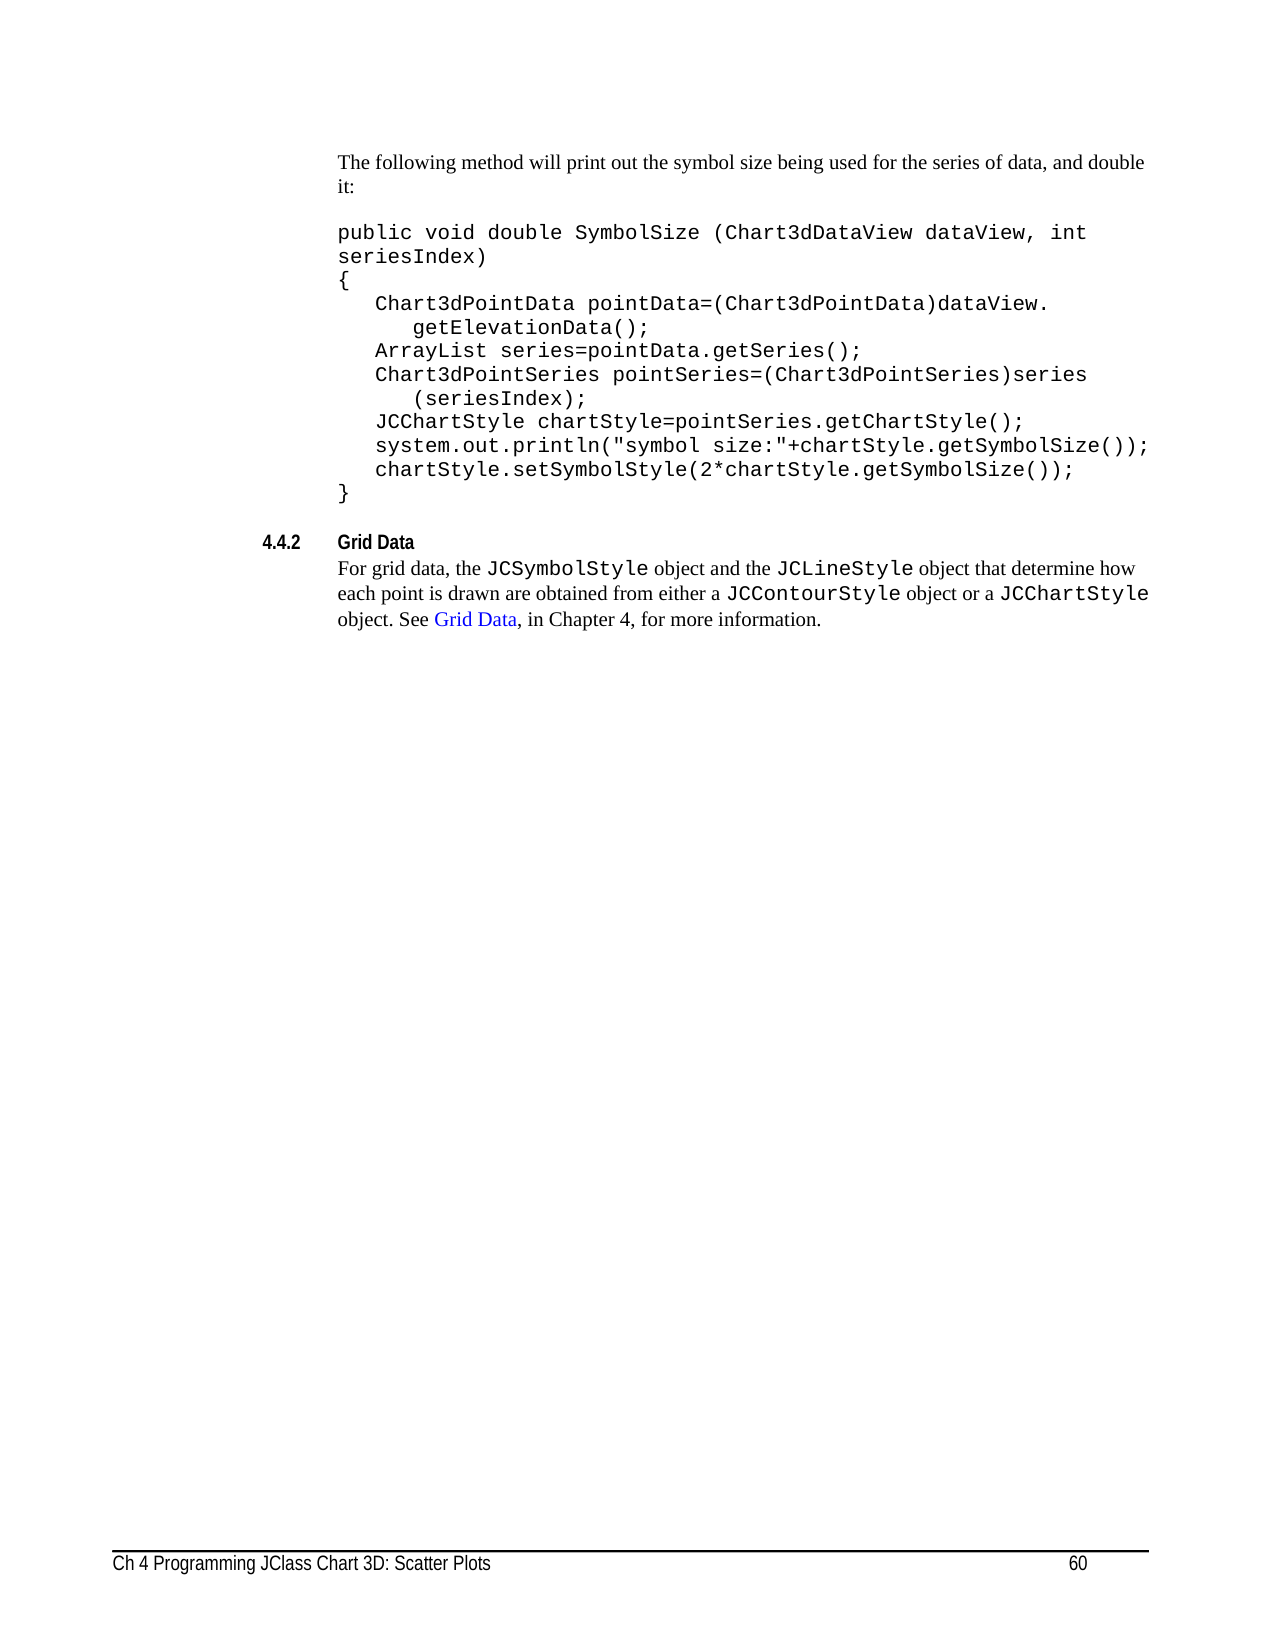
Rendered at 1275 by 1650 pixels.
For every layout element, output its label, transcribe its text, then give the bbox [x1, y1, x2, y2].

text } [337, 482, 1162, 506]
text (seriesIndex); [375, 388, 1162, 411]
text The following method will print out the symbol size being used for the series of data, and double it: [337, 150, 1162, 198]
text { [337, 269, 1162, 293]
text JCChartStyle chartStyle=pointSeries.getChartStyle(); [337, 411, 1162, 435]
text 4.4.2 Grid Data [187, 529, 1162, 553]
text system.out.println("symbol size:"+chartStyle.getSymbolSize()); [337, 435, 1162, 459]
text getElevationData(); [375, 317, 1162, 340]
text public void double SymbolSize (Chart3dDataView dataView, int seriesIndex) [337, 222, 1162, 269]
text ArrayList series=pointData.getSeries(); [337, 340, 1162, 364]
text chartStyle.setSymbolStyle(2*chartStyle.getSymbolSize()); [337, 459, 1162, 482]
text Chart3dPointSeries pointSeries=(Chart3dPointSeries)series [337, 364, 1162, 388]
text For grid data, the JCSymbolStyle object and the JCLineStyle object that determine how each point is drawn are obtained from either a JCContourStyle object or a JCChartStyle object. See Grid Data, in Chapter 4, for more information. [337, 555, 1162, 631]
text Chart3dPointData pointData=(Chart3dPointData)dataView. [337, 293, 1162, 317]
